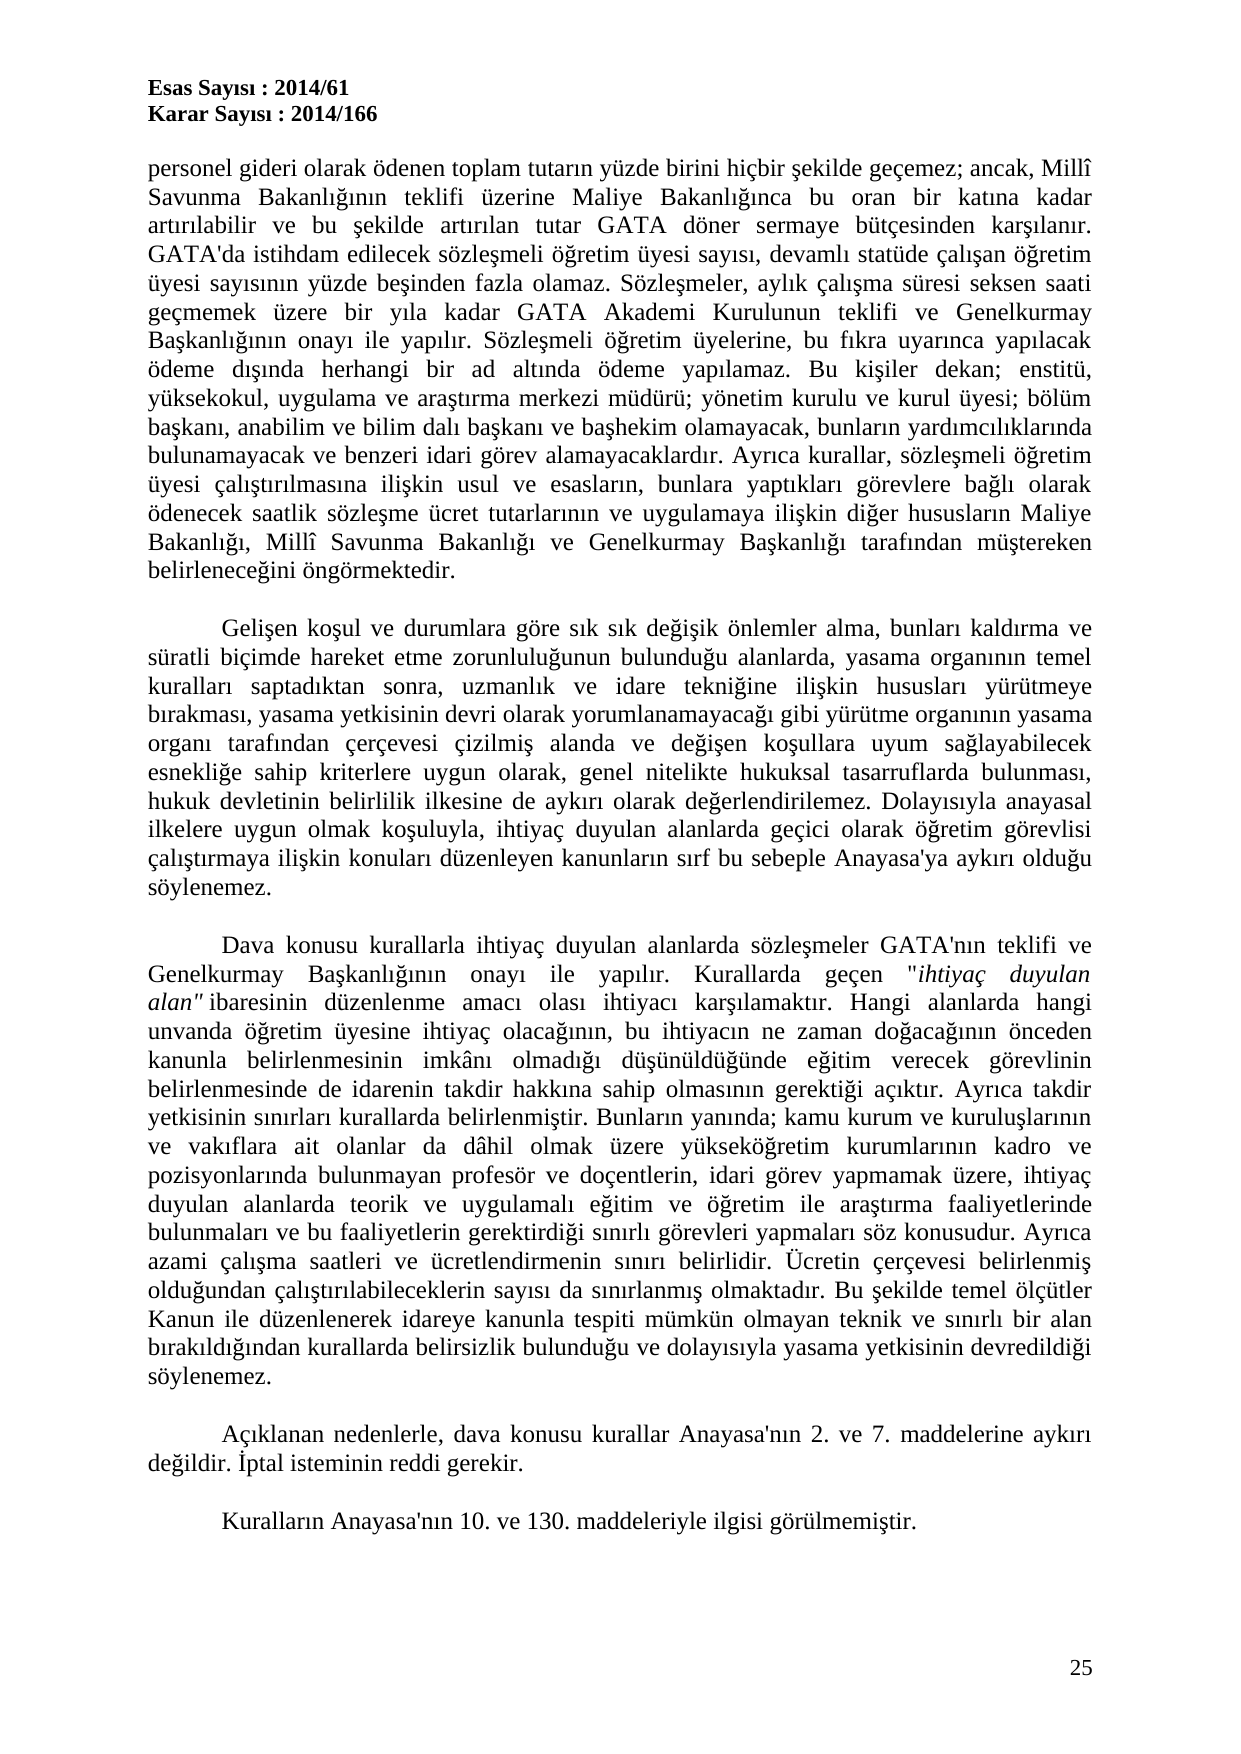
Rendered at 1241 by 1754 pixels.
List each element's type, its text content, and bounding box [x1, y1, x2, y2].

text Gelişen koşul ve durumlara göre sık sık değişik önlemler alma, bunları kaldırma ve süratli biçimde hareket etme zorunluluğunun bulunduğu alanlarda, yasama organının temel kuralları saptadıktan sonra, uzmanlık ve idare tekniğine ilişkin hususları yürütmeye bırakması, yasama yetkisinin devri olarak yorumlanamayacağı gibi yürütme organının yasama organı tarafından çerçevesi çizilmiş alanda ve değişen koşullara uyum sağlayabilecek esnekliğe sahip kriterlere uygun olarak, genel nitelikte hukuksal tasarruflarda bulunması, hukuk devletinin belirlilik ilkesine de aykırı olarak değerlendirilemez. Dolayısıyla anayasal ilkelere uygun olmak koşuluyla, ihtiyaç duyulan alanlarda geçici olarak öğretim görevlisi çalıştırmaya ilişkin konuları düzenleyen kanunların sırf bu sebeple Anayasa'ya aykırı olduğu söylenemez. [148, 613, 1093, 901]
text Kuralların Anayasa'nın 10. ve 130. maddeleriyle ilgisi görülmemiştir. [148, 1506, 1093, 1534]
text Dava konusu kurallarla ihtiyaç duyulan alanlarda sözleşmeler GATA'nın teklifi ve Genelkurmay Başkanlığının onayı ile yapılır. Kurallarda geçen "ihtiyaç duyulan alan" ibaresinin düzenlenme amacı olası ihtiyacı karşılamaktır. Hangi alanlarda hangi unvanda öğretim üyesine ihtiyaç olacağının, bu ihtiyacın ne zaman doğacağının önceden kanunla belirlenmesinin imkânı olmadığı düşünüldüğünde eğitim verecek görevlinin belirlenmesinde de idarenin takdir hakkına sahip olmasının gerektiği açıktır. Ayrıca takdir yetkisinin sınırları kurallarda belirlenmiştir. Bunların yanında; kamu kurum ve kuruluşlarının ve vakıflara ait olanlar da dâhil olmak üzere yükseköğretim kurumlarının kadro ve pozisyonlarında bulunmayan profesör ve doçentlerin, idari görev yapmamak üzere, ihtiyaç duyulan alanlarda teorik ve uygulamalı eğitim ve öğretim ile araştırma faaliyetlerinde bulunmaları ve bu faaliyetlerin gerektirdiği sınırlı görevleri yapmaları söz konusudur. Ayrıca azami çalışma saatleri ve ücretlendirmenin sınırı belirlidir. Ücretin çerçevesi belirlenmiş olduğundan çalıştırılabileceklerin sayısı da sınırlanmış olmaktadır. Bu şekilde temel ölçütler Kanun ile düzenlenerek idareye kanunla tespiti mümkün olmayan teknik ve sınırlı bir alan bırakıldığından kurallarda belirsizlik bulunduğu ve dolayısıyla yasama yetkisinin devredildiği söylenemez. [148, 930, 1093, 1390]
text Açıklanan nedenlerle, dava konusu kurallar Anayasa'nın 2. ve 7. maddelerine aykırı değildir. İptal isteminin reddi gerekir. [148, 1419, 1093, 1477]
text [148, 153, 1093, 584]
